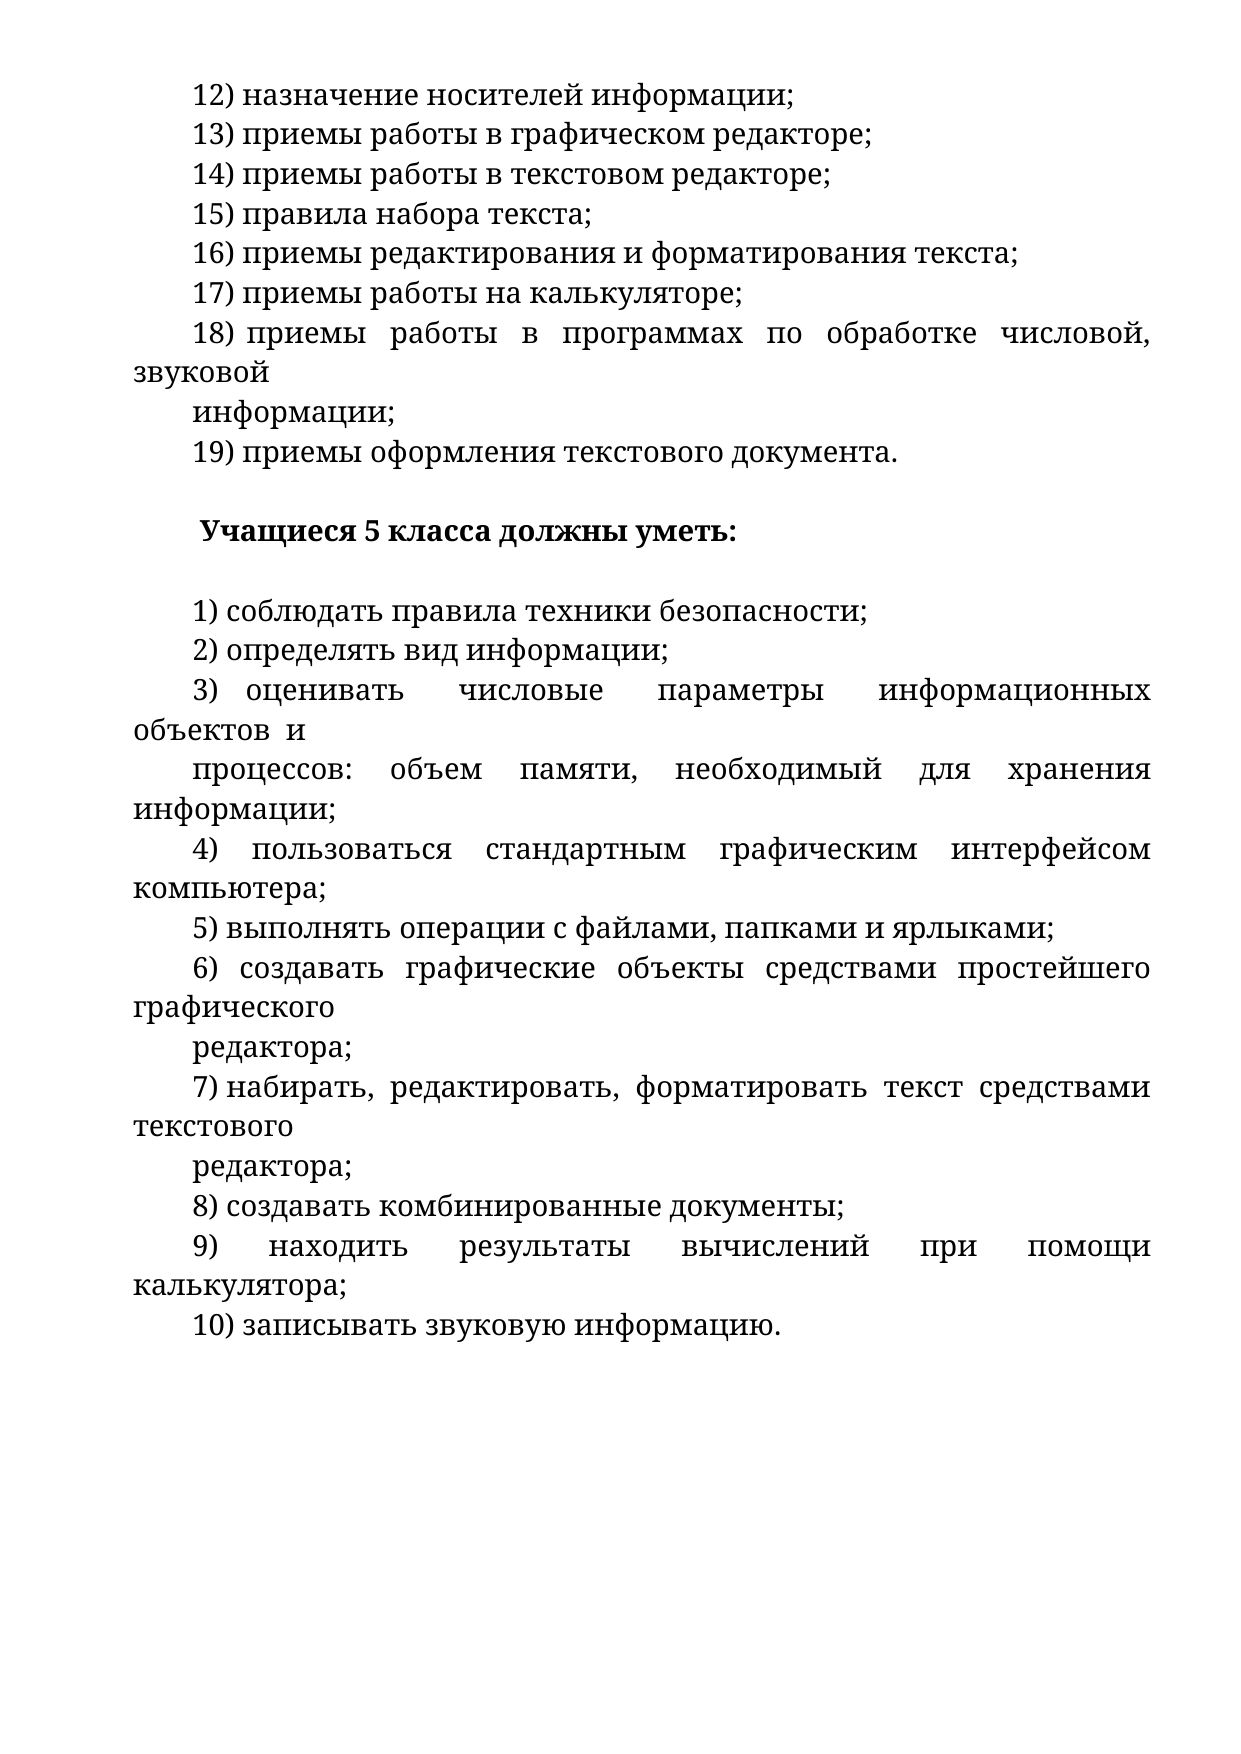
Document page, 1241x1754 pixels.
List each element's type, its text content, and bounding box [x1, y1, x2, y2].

text 17) приемы работы на калькуляторе; [133, 272, 1152, 312]
text 16) приемы редактирования и форматирования текста; [133, 233, 1152, 272]
text 9) находить результаты вычислений при помощи калькулятора; [133, 1225, 1152, 1304]
text 13) приемы работы в графическом редакторе; [133, 113, 1152, 153]
text информации; [133, 391, 1152, 431]
text редактора; [133, 1145, 1152, 1185]
text 10) записывать звуковую информацию. [133, 1304, 1152, 1344]
text 7) набирать, редактировать, форматировать текст средствами текстового [133, 1066, 1152, 1145]
text 3) оценивать числовые параметры информационных объектов и [133, 669, 1152, 748]
text 19) приемы оформления текстового документа. [133, 431, 1152, 471]
text 5) выполнять операции с файлами, папками и ярлыками; [133, 907, 1152, 947]
text 1) соблюдать правила техники безопасности; [133, 590, 1152, 629]
text редактора; [133, 1026, 1152, 1066]
text 12) назначение носителей информации; [133, 74, 1152, 113]
text 8) создавать комбинированные документы; [133, 1185, 1152, 1225]
text 2) определять вид информации; [133, 629, 1152, 669]
text процессов: объем памяти, необходимый для хранения информации; [133, 748, 1152, 828]
text 18) приемы работы в программах по обработке числовой, звуковой [133, 312, 1152, 391]
text 4) пользоваться стандартным графическим интерфейсом компьютера; [133, 828, 1152, 907]
text 14) приемы работы в текстовом редакторе; [133, 153, 1152, 193]
text Учащиеся 5 класса должны уметь: [133, 510, 1152, 550]
text 6) создавать графические объекты средствами простейшего графического [133, 947, 1152, 1026]
text 15) правила набора текста; [133, 193, 1152, 233]
